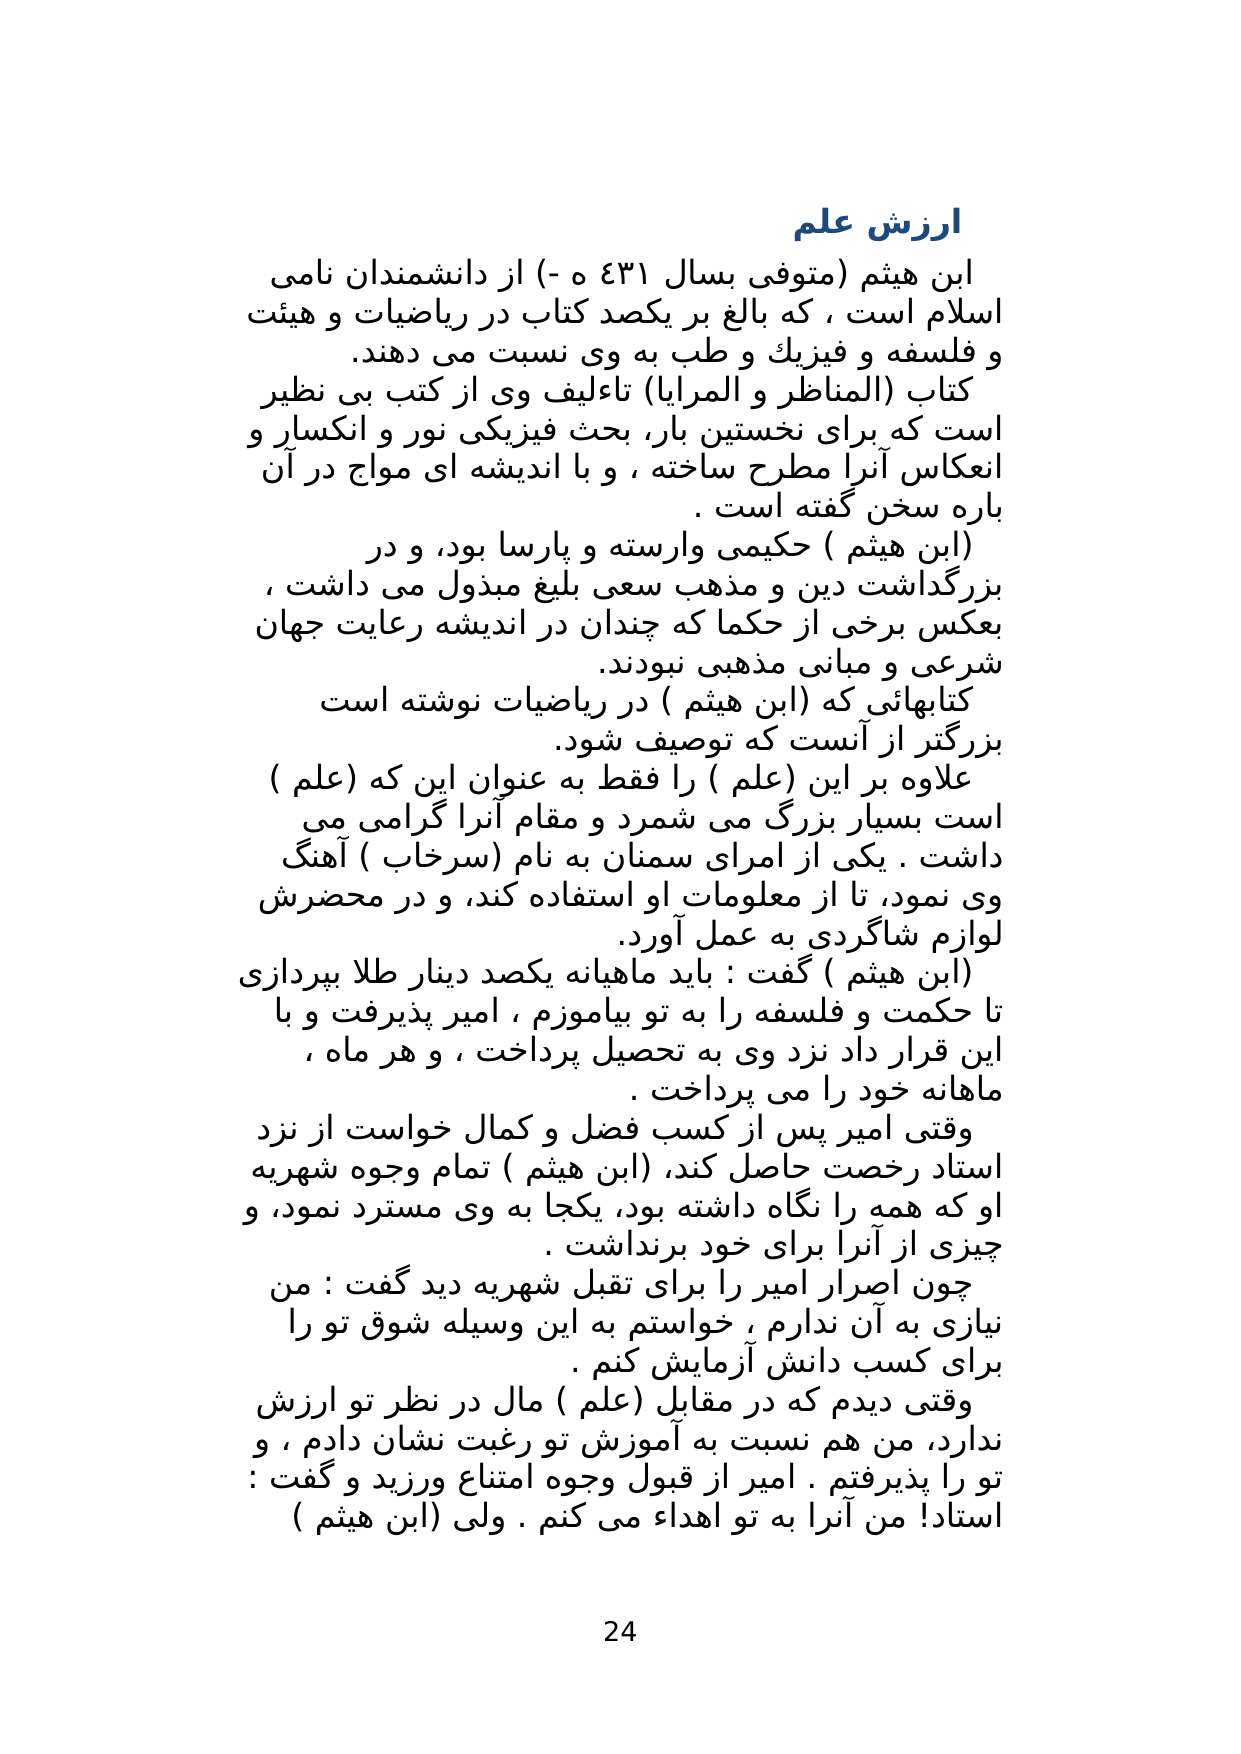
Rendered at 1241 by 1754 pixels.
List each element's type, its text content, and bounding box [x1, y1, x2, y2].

subtitle ارزش علم [236, 202, 1004, 241]
text (ابن هيثم ) حكيمى وارسته و پارسا بود، و در بزرگداشت دين و مذهب سعى بليغ مبذول مى داشت ، بعكس برخى از حكما كه چندان در انديشه رعايت جهان شرعى و مبانى مذهبى نبودند. [236, 526, 1004, 681]
text كتابهائى كه (ابن هيثم ) در رياضيات نوشته است بزرگتر از آنست كه توصيف شود. [236, 681, 1004, 759]
text ابن هيثم (متوفى بسال ٤٣١ ه -) از دانشمندان نامى اسلام است ، كه بالغ بر يكصد كتاب در رياضيات و هيئت و فلسفه و فيزيك و طب به وى نسبت مى دهند. [236, 253, 1004, 370]
text وقتى امير پس از كسب فضل و كمال خواست از نزد استاد رخصت حاصل كند، (ابن هيثم ) تمام وجوه شهريه او كه همه را نگاه داشته بود، يكجا به وى مسترد نمود، و چيزى از آنرا براى خود برنداشت . [236, 1108, 1004, 1264]
text كتاب (المناظر و المرايا) تاءليف وى از كتب بى نظير است كه براى نخستين بار، بحث فيزيكى نور و انكسار و انعكاس آنرا مطرح ساخته ، و با انديشه اى مواج در آن باره سخن گفته است . [236, 370, 1004, 526]
text چون اصرار امير را براى تقبل شهريه ديد گفت : من نيازى به آن ندارم ، خواستم به اين وسيله شوق تو را براى كسب دانش آزمايش كنم . [236, 1264, 1004, 1380]
text علاوه بر اين (علم ) را فقط به عنوان اين كه (علم ) است بسيار بزرگ مى شمرد و مقام آنرا گرامى مى داشت . يكى از امراى سمنان به نام (سرخاب ) آهنگ وى نمود، تا از معلومات او استفاده كند، و در محضرش لوازم شاگردى به عمل آورد. [236, 759, 1004, 953]
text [236, 1380, 1004, 1536]
text (ابن هيثم ) گفت : بايد ماهيانه يكصد دينار طلا بپردازى تا حكمت و فلسفه را به تو بياموزم ، امير پذيرفت و با اين قرار داد نزد وى به تحصيل پرداخت ، و هر ماه ، ماهانه خود را مى پرداخت . [236, 953, 1004, 1108]
